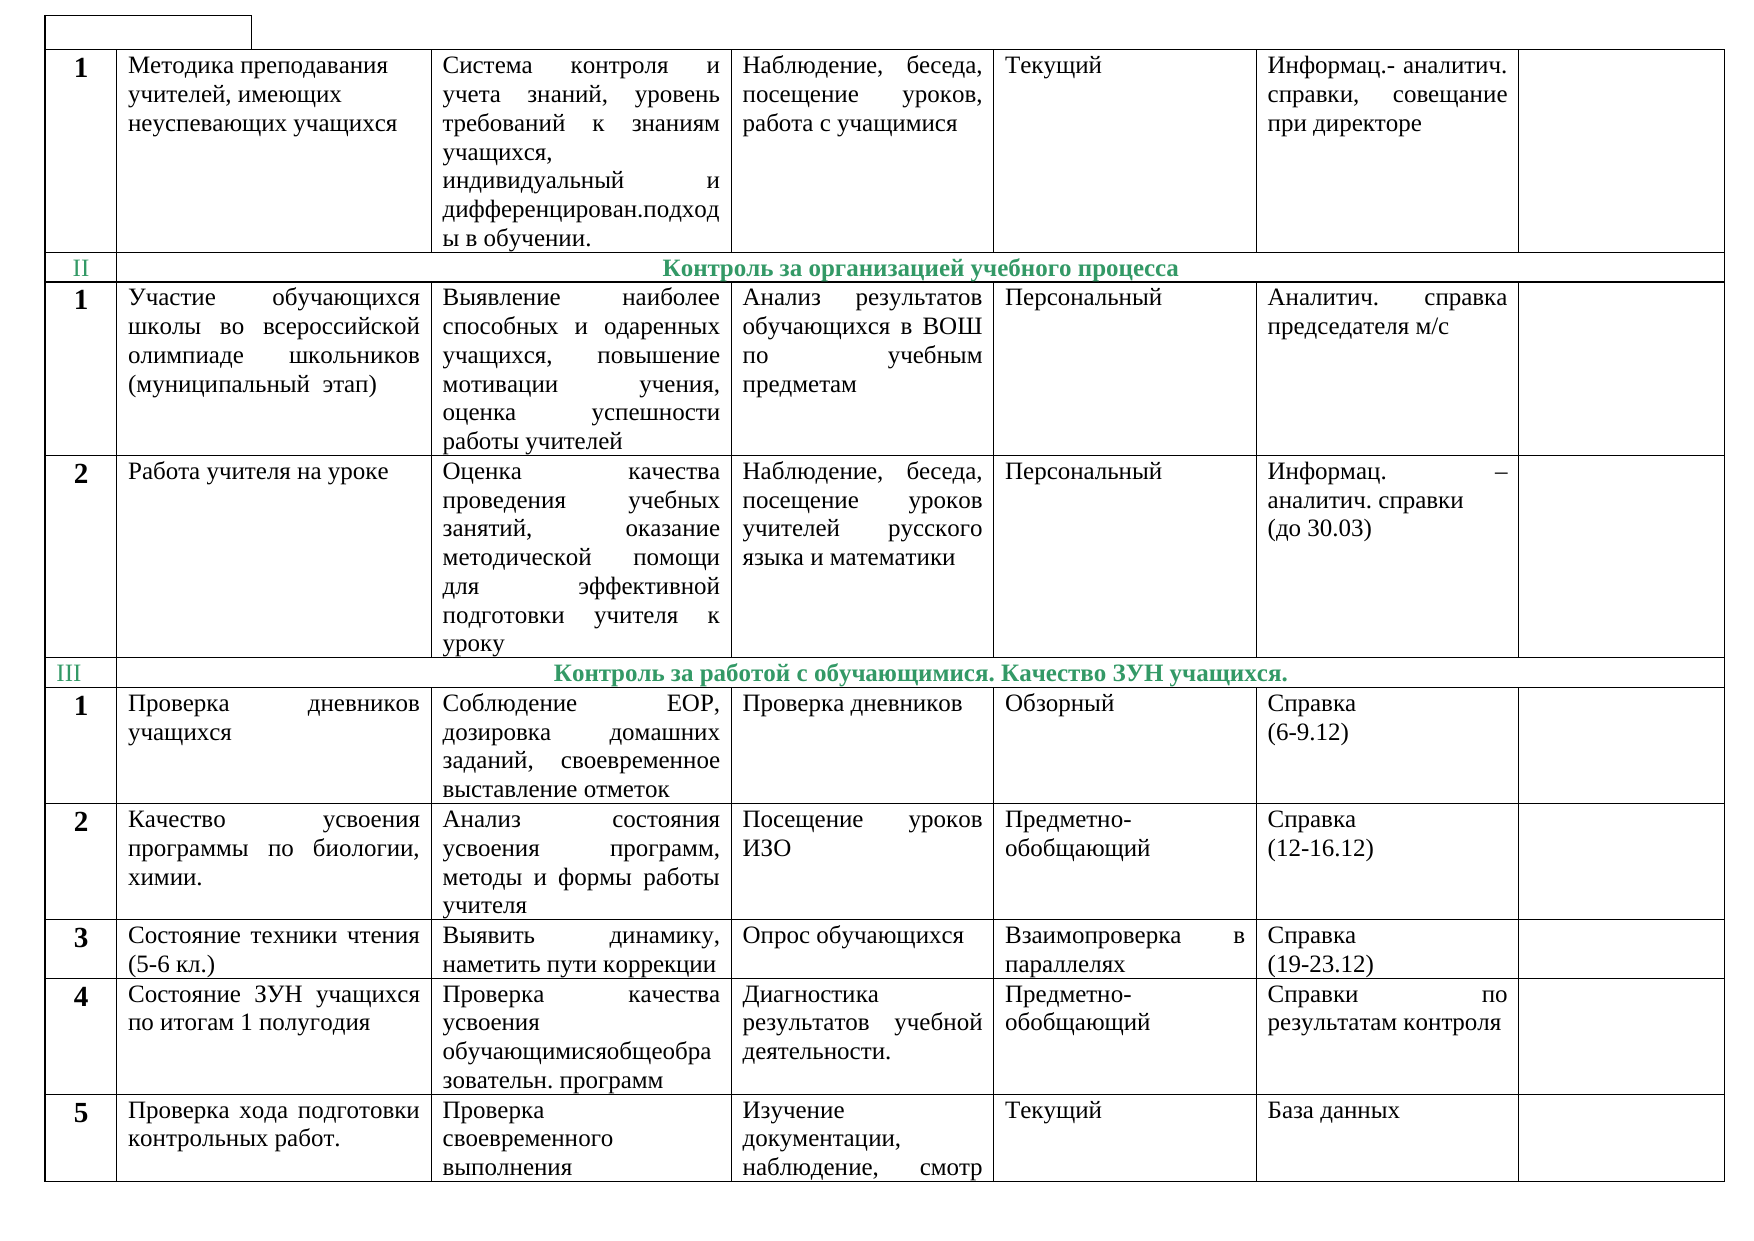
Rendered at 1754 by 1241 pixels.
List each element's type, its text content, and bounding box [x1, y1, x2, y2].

table_cell Текущий [994, 50, 1256, 252]
table_cell 2 [46, 804, 116, 919]
table_cell [1519, 1095, 1724, 1181]
table_cell Обзорный [994, 688, 1256, 803]
table_cell [1519, 920, 1724, 978]
table_cell 1 [46, 50, 116, 252]
table_cell [1519, 456, 1724, 657]
table_cell II [46, 253, 116, 281]
table_cell Соблюдение ЕОР, дозировка домашних заданий, своевременное выставление отметок [432, 688, 731, 803]
table_cell Персональный [994, 456, 1256, 657]
table_cell База данных [1257, 1095, 1518, 1181]
table_cell 5 [46, 1095, 116, 1181]
table_cell Информац. – аналитич. справки (до 30.03) [1257, 456, 1518, 657]
table_cell III [46, 658, 116, 687]
table_cell Посещение уроков ИЗО [732, 804, 993, 919]
table_cell Проверка дневников учащихся [117, 688, 431, 803]
table_cell 4 [46, 979, 116, 1094]
table_cell [1519, 979, 1724, 1094]
table_cell Предметно-обобщающий [994, 979, 1256, 1094]
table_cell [432, 1095, 731, 1181]
table_cell Анализ результатов обучающихся в ВОШ по учебным предметам [732, 283, 993, 455]
table_cell Выявить динамику, наметить пути коррекции [432, 920, 731, 978]
table_cell Участие обучающихся школы во всероссийской олимпиаде школьников (муниципальный этап) [117, 283, 431, 455]
table_cell Работа учителя на уроке [117, 456, 431, 657]
table_cell Выявление наиболее способных и одаренных учащихся, повышение мотивации учения, оценка успешности работы учителей [432, 283, 731, 455]
table_cell Контроль за организацией учебного процесса [117, 253, 1724, 281]
table_cell Проверка качества усвоения обучающимисяобщеобразовательн. программ [432, 979, 731, 1094]
table_cell [1519, 688, 1724, 803]
table_cell 2 [46, 456, 116, 657]
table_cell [732, 1095, 993, 1181]
table_cell Наблюдение, беседа, посещение уроков учителей русского языка и математики [732, 456, 993, 657]
table_cell Состояние ЗУН учащихся по итогам 1 полугодия [117, 979, 431, 1094]
table_cell Наблюдение, беседа, посещение уроков, работа с учащимися [732, 50, 993, 252]
table_cell 1 [46, 283, 116, 455]
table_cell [117, 1095, 431, 1181]
table_cell Опрос обучающихся [732, 920, 993, 978]
table_cell [1519, 283, 1724, 455]
table_cell Текущий [994, 1095, 1256, 1181]
table_cell Проверка дневников [732, 688, 993, 803]
table_cell Состояние техники чтения (5-6 кл.) [117, 920, 431, 978]
table_cell Диагностика результатов учебной деятельности. [732, 979, 993, 1094]
table_cell [46, 16, 251, 49]
table_cell Справка (19-23.12) [1257, 920, 1518, 978]
table_cell Качество усвоения программы по биологии, химии. [117, 804, 431, 919]
table_cell Справка (6-9.12) [1257, 688, 1518, 803]
table_cell [1519, 50, 1724, 252]
table_cell Предметно-обобщающий [994, 804, 1256, 919]
table_cell 1 [46, 688, 116, 803]
table_cell Справка (12-16.12) [1257, 804, 1518, 919]
table_cell Контроль за работой с обучающимися. Качество ЗУН учащихся. [117, 658, 1724, 687]
table_cell Анализ состояния усвоения программ, методы и формы работы учителя [432, 804, 731, 919]
table_cell Методика преподавания учителей, имеющих неуспевающих учащихся [117, 50, 431, 252]
table_cell Справки по результатам контроля [1257, 979, 1518, 1094]
table_cell Оценка качества проведения учебных занятий, оказание методической помощи для эффективной подготовки учителя к уроку [432, 456, 731, 657]
table_cell Персональный [994, 283, 1256, 455]
table_cell Информац.- аналитич. справки, совещание при директоре [1257, 50, 1518, 252]
table_cell Система контроля и учета знаний, уровень требований к знаниям учащихся, индивидуальный и дифференцирован.подходы в обучении. [432, 50, 731, 252]
table_cell Аналитич. справка председателя м/с [1257, 283, 1518, 455]
table_cell [1519, 804, 1724, 919]
table_cell 3 [46, 920, 116, 978]
table_cell Взаимопроверка в параллелях [994, 920, 1256, 978]
